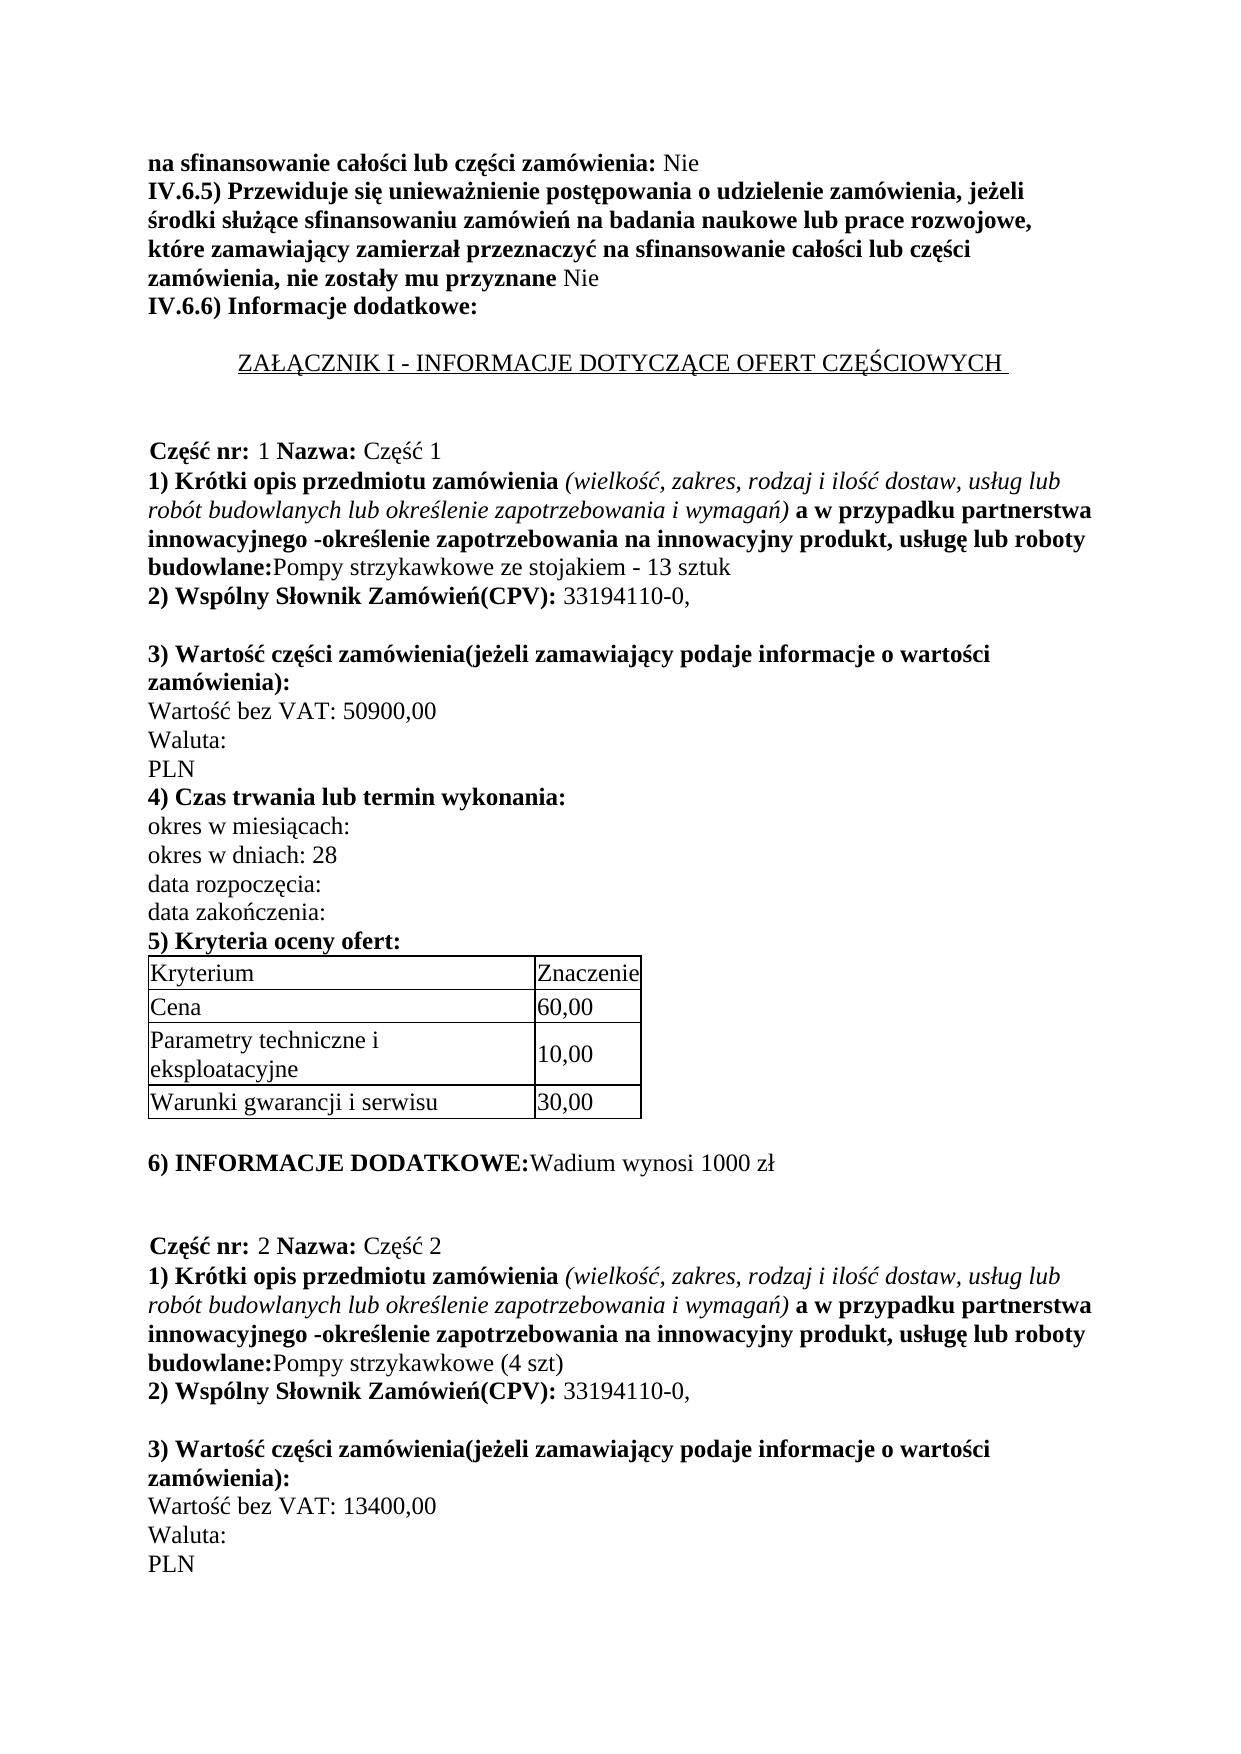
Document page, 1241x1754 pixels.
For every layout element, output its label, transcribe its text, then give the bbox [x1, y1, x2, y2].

table_cell 10,00 [536, 1023, 640, 1084]
table_cell 60,00 [536, 990, 640, 1022]
table_cell Warunki gwarancji i serwisu [149, 1086, 534, 1117]
table_header Kryterium [149, 957, 534, 988]
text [148, 1261, 1093, 1578]
table_cell 30,00 [536, 1086, 640, 1117]
table_header Część nr: [148, 1230, 256, 1261]
text 6) INFORMACJE DODATKOWE:Wadium wynosi 1000 zł [148, 1119, 1093, 1204]
table_cell Cena [149, 990, 534, 1022]
text ZAŁĄCZNIK I - INFORMACJE DOTYCZĄCE OFERT CZĘŚCIOWYCH [148, 348, 1093, 377]
table_header 1 [256, 434, 275, 466]
table_header Część nr: [148, 434, 256, 466]
table_header Nazwa: [275, 1230, 362, 1261]
table_header Część 1 [362, 434, 448, 466]
table_cell Parametry techniczne i eksploatacyjne [149, 1023, 534, 1084]
table_header 2 [256, 1230, 275, 1261]
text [148, 148, 1093, 348]
text 1) Krótki opis przedmiotu zamówienia (wielkość, zakres, rodzaj i ilość dostaw, usług lub robót budowlanych lub określenie zapotrzebowania i wymagań) a w przypadku partnerstwa innowacyjnego -określenie zapotrzebowania na innowacyjny produkt, usługę lub roboty budowlane:Pompy strzykawkowe ze stojakiem - 13 sztuk 2) Wspólny Słownik Zamówień(CPV): 33194110-0, 3) Wartość części zamówienia(jeżeli zamawiający podaje informacje o wartości zamówienia): Wartość bez VAT: 50900,00 Waluta: PLN 4) Czas trwania lub termin wykonania: okres w miesiącach: okres w dniach: 28 data rozpoczęcia: data zakończenia: 5) Kryteria oceny ofert: [148, 466, 1093, 955]
table_header Część 2 [362, 1230, 448, 1261]
table_header Nazwa: [275, 434, 362, 466]
table_header Znaczenie [536, 957, 640, 988]
